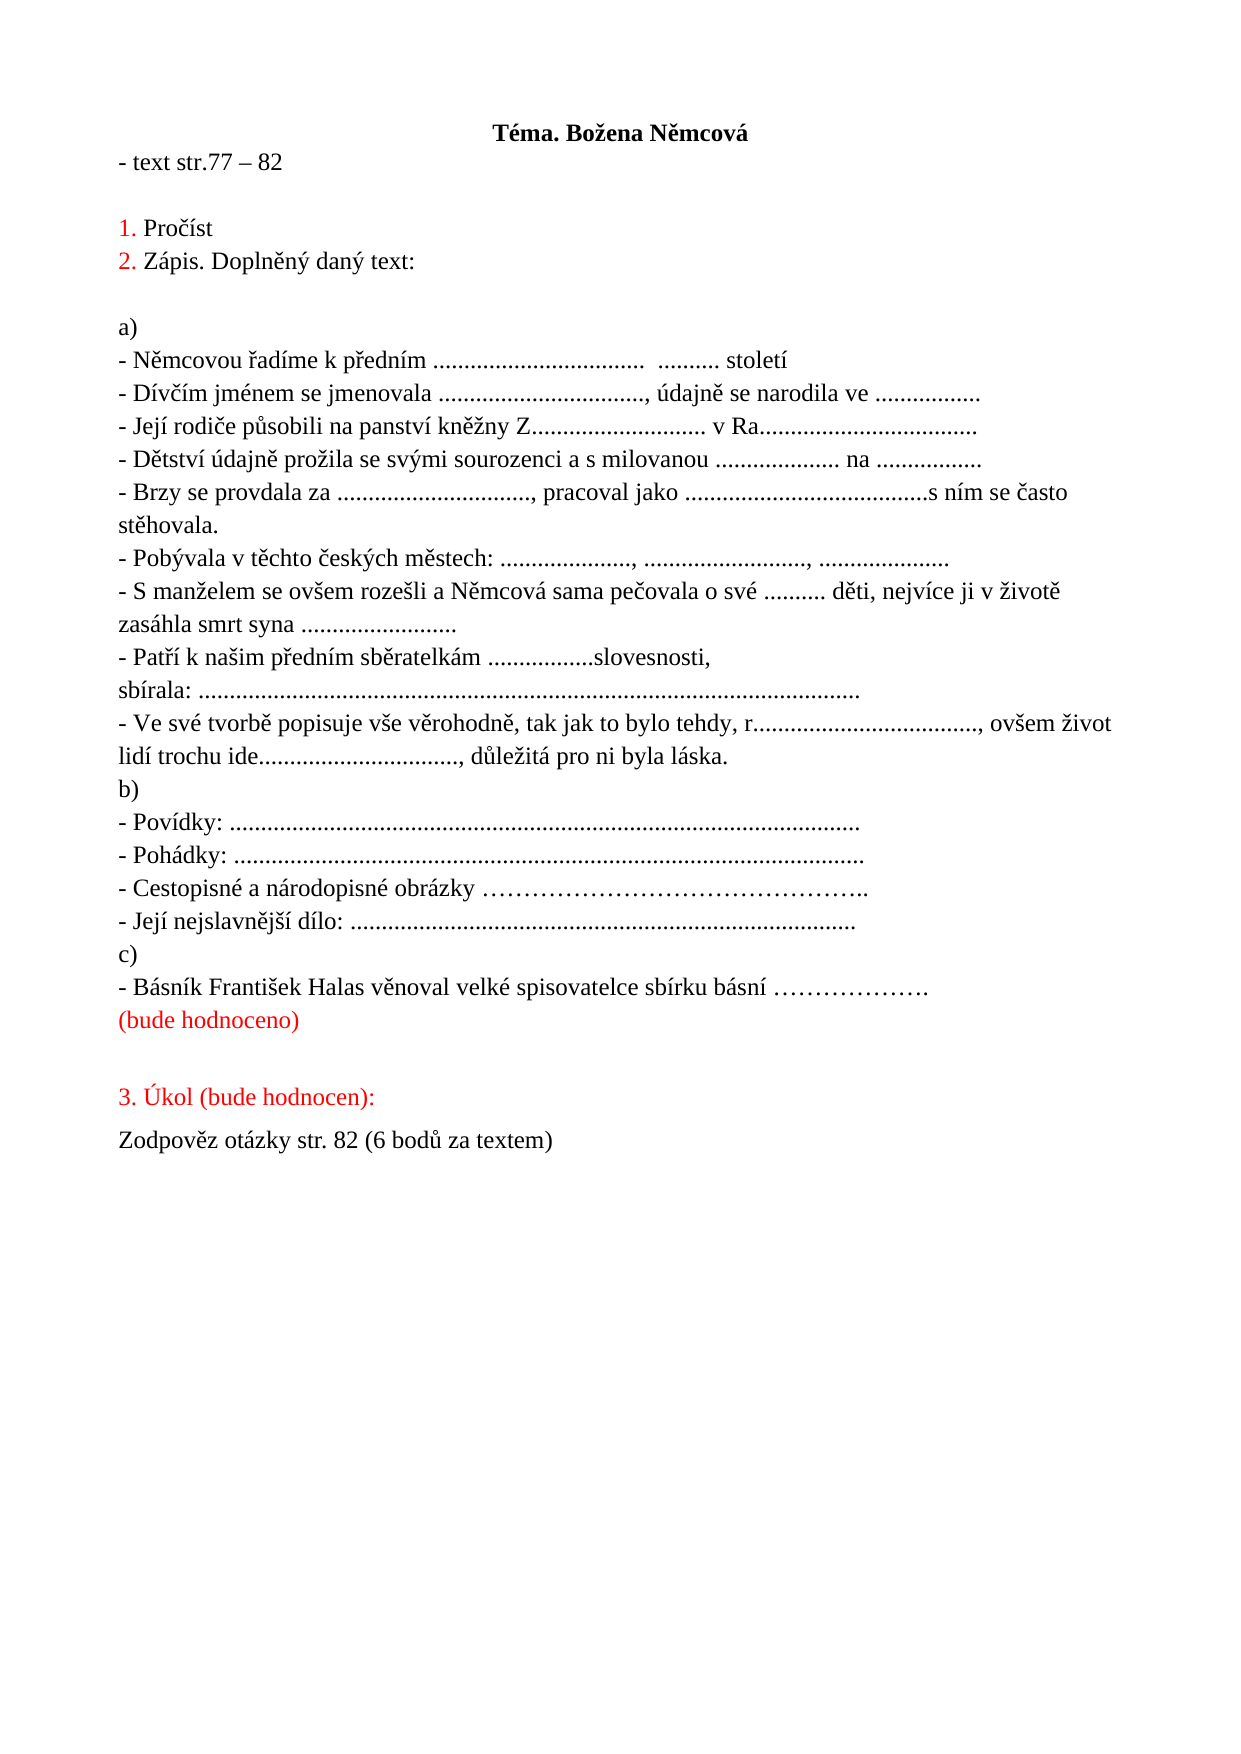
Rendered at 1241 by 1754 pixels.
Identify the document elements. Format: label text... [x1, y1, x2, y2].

text - Povídky: ..................................................................................................... [118, 807, 1122, 836]
text - Její rodiče působili na panství kněžny Z............................ v Ra................................... [118, 411, 1122, 440]
text 1. Pročíst [118, 213, 1122, 242]
text - Pobývala v těchto českých městech: ....................., .........................., ..................... [118, 543, 1122, 572]
text - Její nejslavnější dílo: ................................................................................. [118, 906, 1122, 935]
text - Patří k našim předním sběratelkám .................slovesnosti, sbírala: .......................................................................................................... [118, 642, 1122, 704]
text - Dětství údajně prožila se svými sourozenci a s milovanou .................... na ................. [118, 444, 1122, 473]
text a) [118, 312, 1122, 341]
text 2. Zápis. Doplněný daný text: [118, 246, 1122, 275]
text c) [118, 939, 1122, 968]
text 3. Úkol (bude hodnocen): [118, 1082, 1122, 1110]
text - Němcovou řadíme k předním .................................. .......... století [118, 345, 1122, 374]
text - Pohádky: ..................................................................................................... [118, 840, 1122, 869]
text b) [118, 774, 1122, 803]
text - Dívčím jménem se jmenovala ................................., údajně se narodila ve ................. [118, 378, 1122, 407]
text Téma. Božena Němcová [118, 118, 1122, 147]
text - S manželem se ovšem rozešli a Němcová sama pečovala o své .......... děti, nejvíce ji v životě zasáhla smrt syna ......................... [118, 576, 1122, 638]
text - Ve své tvorbě popisuje vše věrohodně, tak jak to bylo tehdy, r...................................., ovšem život lidí trochu ide................................, důležitá pro ni byla láska. [118, 708, 1122, 770]
text Zodpověz otázky str. 82 (6 bodů za textem) [118, 1125, 1122, 1153]
text (bude hodnoceno) [118, 1005, 1122, 1034]
text - Cestopisné a národopisné obrázky ……………………………………….. [118, 873, 1122, 902]
text - text str.77 – 82 [118, 147, 1122, 176]
text - Básník František Halas věnoval velké spisovatelce sbírku básní ………………. [118, 972, 1122, 1001]
text - Brzy se provdala za ..............................., pracoval jako .......................................s ním se často stěhovala. [118, 477, 1122, 539]
